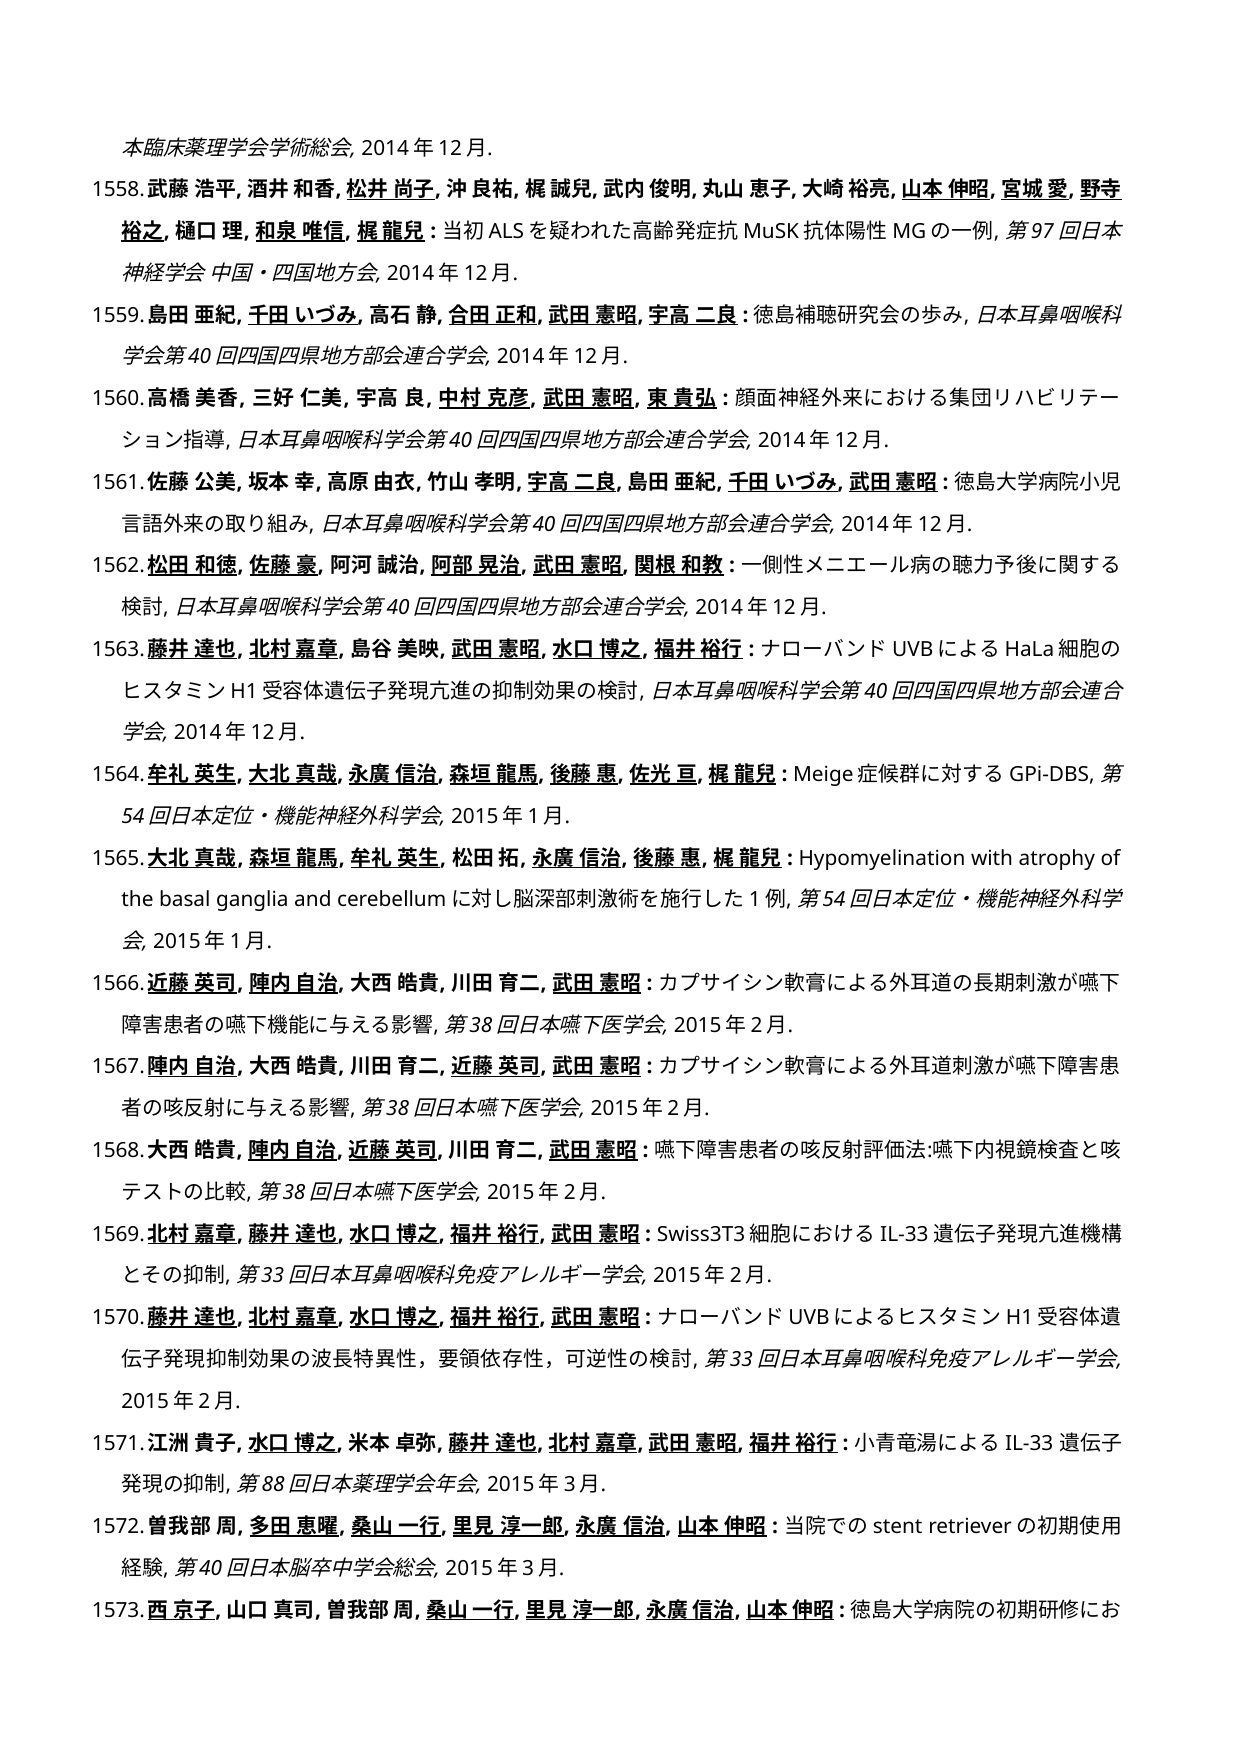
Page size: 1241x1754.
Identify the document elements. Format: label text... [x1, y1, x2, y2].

list 北村 嘉章, 藤井 達也, 水口 博之, 福井 裕行, 武田 憲昭 : Swiss3T3細胞におけるIL-33遺伝子発現亢進機構とその抑制, 第33回日本耳鼻咽喉科免疫アレルギー学会, 2015年2月. [92, 1211, 1122, 1295]
list 佐藤 公美, 坂本 幸, 高原 由衣, 竹山 孝明, 宇高 二良, 島田 亜紀, 千田 いづみ, 武田 憲昭 : 徳島大学病院小児言語外来の取り組み, 日本耳鼻咽喉科学会第40回四国四県地方部会連合学会, 2014年12月. [92, 459, 1122, 543]
list 藤井 達也, 北村 嘉章, 水口 博之, 福井 裕行, 武田 憲昭 : ナローバンドUVBによるヒスタミンH1受容体遺伝子発現抑制効果の波長特異性，要領依存性，可逆性の検討, 第33回日本耳鼻咽喉科免疫アレルギー学会, 2015年2月. [92, 1295, 1122, 1420]
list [92, 125, 1122, 167]
list 江洲 貴子, 水口 博之, 米本 卓弥, 藤井 達也, 北村 嘉章, 武田 憲昭, 福井 裕行 : 小青竜湯による IL-33 遺伝子発現の抑制, 第88回日本薬理学会年会, 2015年3月. [92, 1420, 1122, 1503]
list 島田 亜紀, 千田 いづみ, 高石 静, 合田 正和, 武田 憲昭, 宇高 二良 : 徳島補聴研究会の歩み, 日本耳鼻咽喉科学会第40回四国四県地方部会連合学会, 2014年12月. [92, 292, 1122, 376]
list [92, 1587, 1122, 1629]
list 陣内 自治, 大西 皓貴, 川田 育二, 近藤 英司, 武田 憲昭 : カプサイシン軟膏による外耳道刺激が嚥下障害患者の咳反射に与える影響, 第38回日本嚥下医学会, 2015年2月. [92, 1044, 1122, 1128]
list 大北 真哉, 森垣 龍馬, 牟礼 英生, 松田 拓, 永廣 信治, 後藤 惠, 梶 龍兒 : Hypomyelination with atrophy of the basal ganglia and cerebellumに対し脳深部刺激術を施行した1例, 第54回日本定位・機能神経外科学会, 2015年1月. [92, 835, 1122, 961]
list 大西 皓貴, 陣内 自治, 近藤 英司, 川田 育二, 武田 憲昭 : 嚥下障害患者の咳反射評価法:嚥下内視鏡検査と咳テストの比較, 第38回日本嚥下医学会, 2015年2月. [92, 1128, 1122, 1211]
list 松田 和徳, 佐藤 豪, 阿河 誠治, 阿部 晃治, 武田 憲昭, 関根 和教 : 一側性メニエール病の聴力予後に関する検討, 日本耳鼻咽喉科学会第40回四国四県地方部会連合学会, 2014年12月. [92, 543, 1122, 626]
list 高橋 美香, 三好 仁美, 宇高 良, 中村 克彦, 武田 憲昭, 東 貴弘 : 顔面神経外来における集団リハビリテーション指導, 日本耳鼻咽喉科学会第40回四国四県地方部会連合学会, 2014年12月. [92, 376, 1122, 459]
list 牟礼 英生, 大北 真哉, 永廣 信治, 森垣 龍馬, 後藤 惠, 佐光 亘, 梶 龍兒 : Meige症候群に対するGPi-DBS, 第54回日本定位・機能神経外科学会, 2015年1月. [92, 752, 1122, 835]
list 武藤 浩平, 酒井 和香, 松井 尚子, 沖 良祐, 梶 誠兒, 武内 俊明, 丸山 恵子, 大崎 裕亮, 山本 伸昭, 宮城 愛, 野寺 裕之, 樋口 理, 和泉 唯信, 梶 龍兒 : 当初ALSを疑われた高齢発症抗MuSK抗体陽性MGの一例, 第97回日本神経学会 中国・四国地方会, 2014年12月. [92, 167, 1122, 292]
list 曽我部 周, 多田 恵曜, 桑山 一行, 里見 淳一郎, 永廣 信治, 山本 伸昭 : 当院でのstent retrieverの初期使用経験, 第40回日本脳卒中学会総会, 2015年3月. [92, 1503, 1122, 1587]
list 近藤 英司, 陣内 自治, 大西 皓貴, 川田 育二, 武田 憲昭 : カプサイシン軟膏による外耳道の長期刺激が嚥下障害患者の嚥下機能に与える影響, 第38回日本嚥下医学会, 2015年2月. [92, 961, 1122, 1044]
list 藤井 達也, 北村 嘉章, 島谷 美映, 武田 憲昭, 水口 博之, 福井 裕行 : ナローバンドUVBによるHaLa細胞のヒスタミンH1受容体遺伝子発現亢進の抑制効果の検討, 日本耳鼻咽喉科学会第40回四国四県地方部会連合学会, 2014年12月. [92, 626, 1122, 752]
